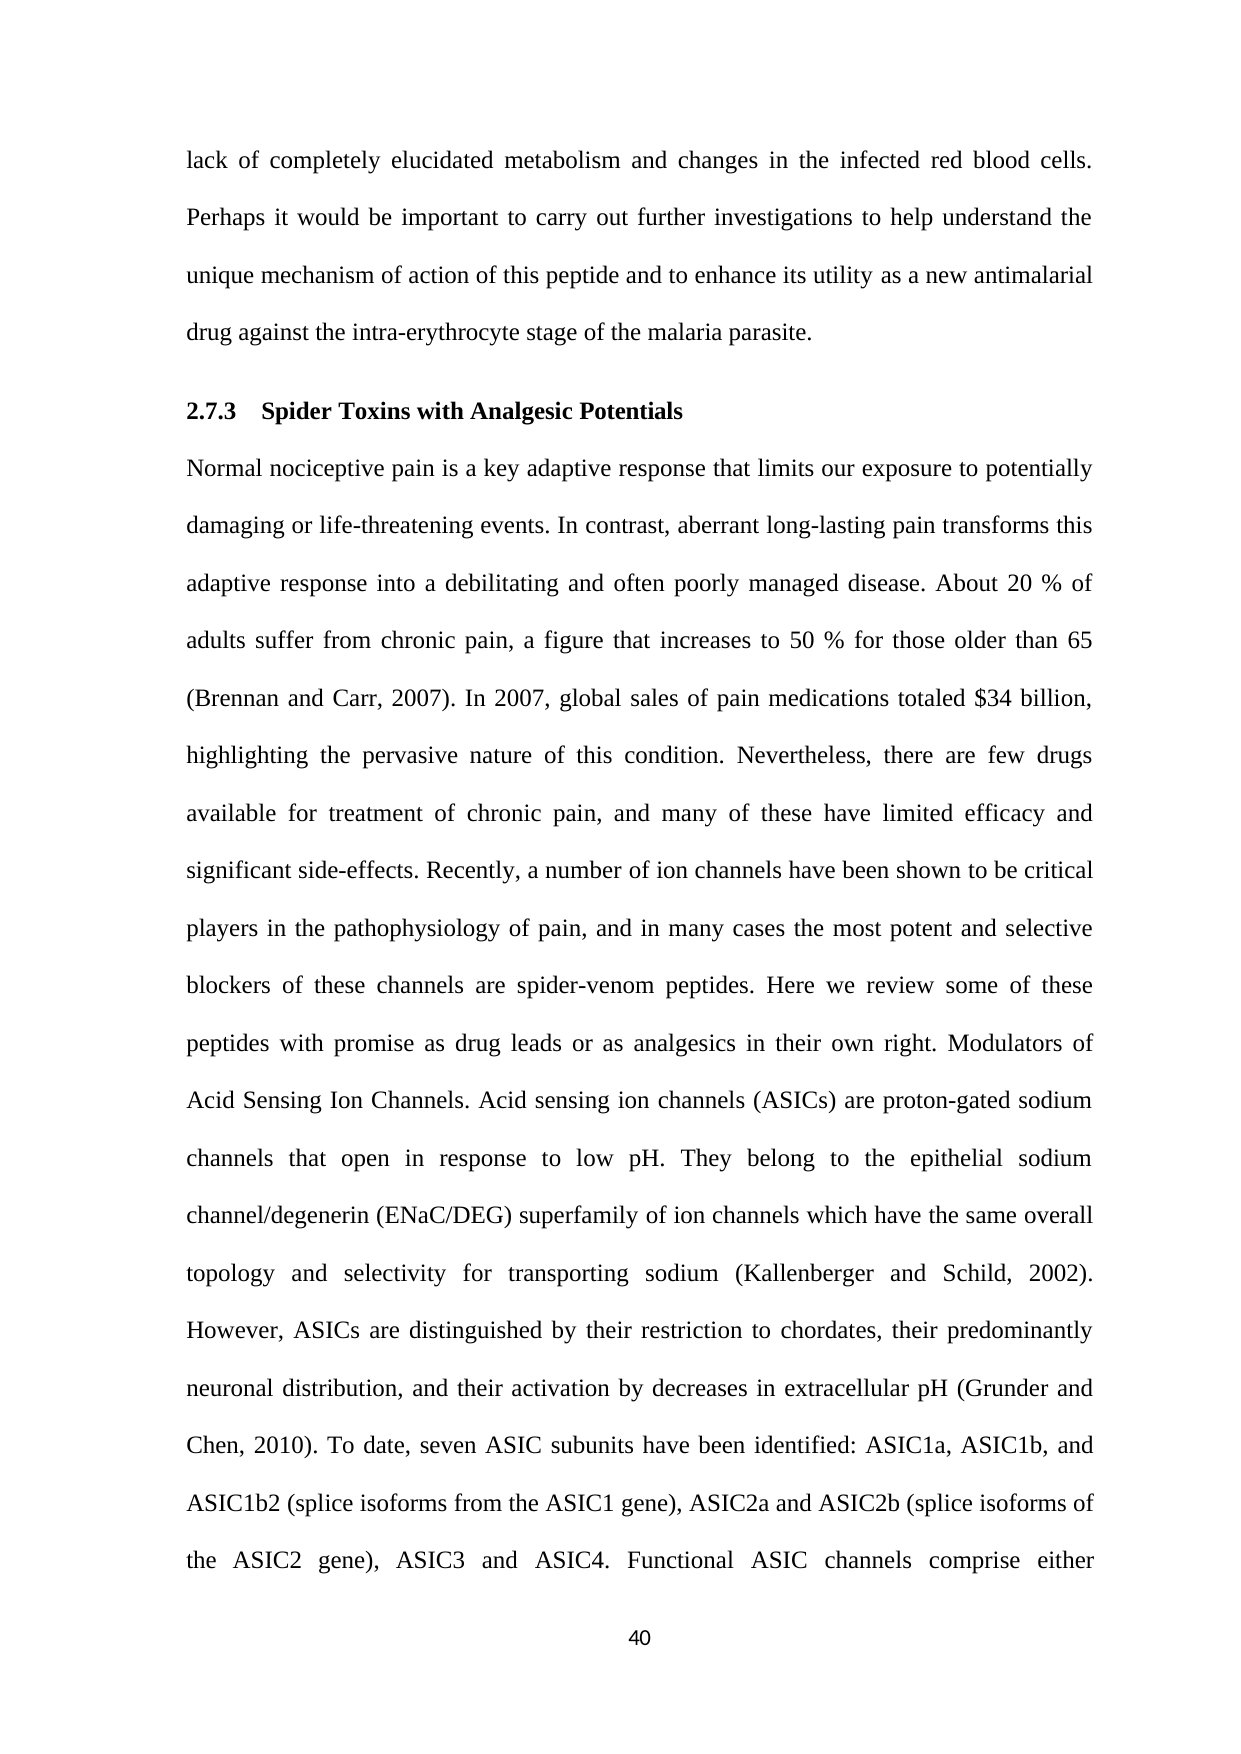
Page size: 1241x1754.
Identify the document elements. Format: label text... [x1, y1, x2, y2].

subtitle Spider Toxins with Analgesic Potentials [186, 396, 1105, 425]
text lack of completely elucidated metabolism and changes in the infected red blood cells. Perhaps it would be important to carry out further investigations to help understand the unique mechanism of action of this peptide and to enhance its utility as a new antimalarial drug against the intra-erythrocyte stage of the malaria parasite. [186, 145, 1093, 346]
